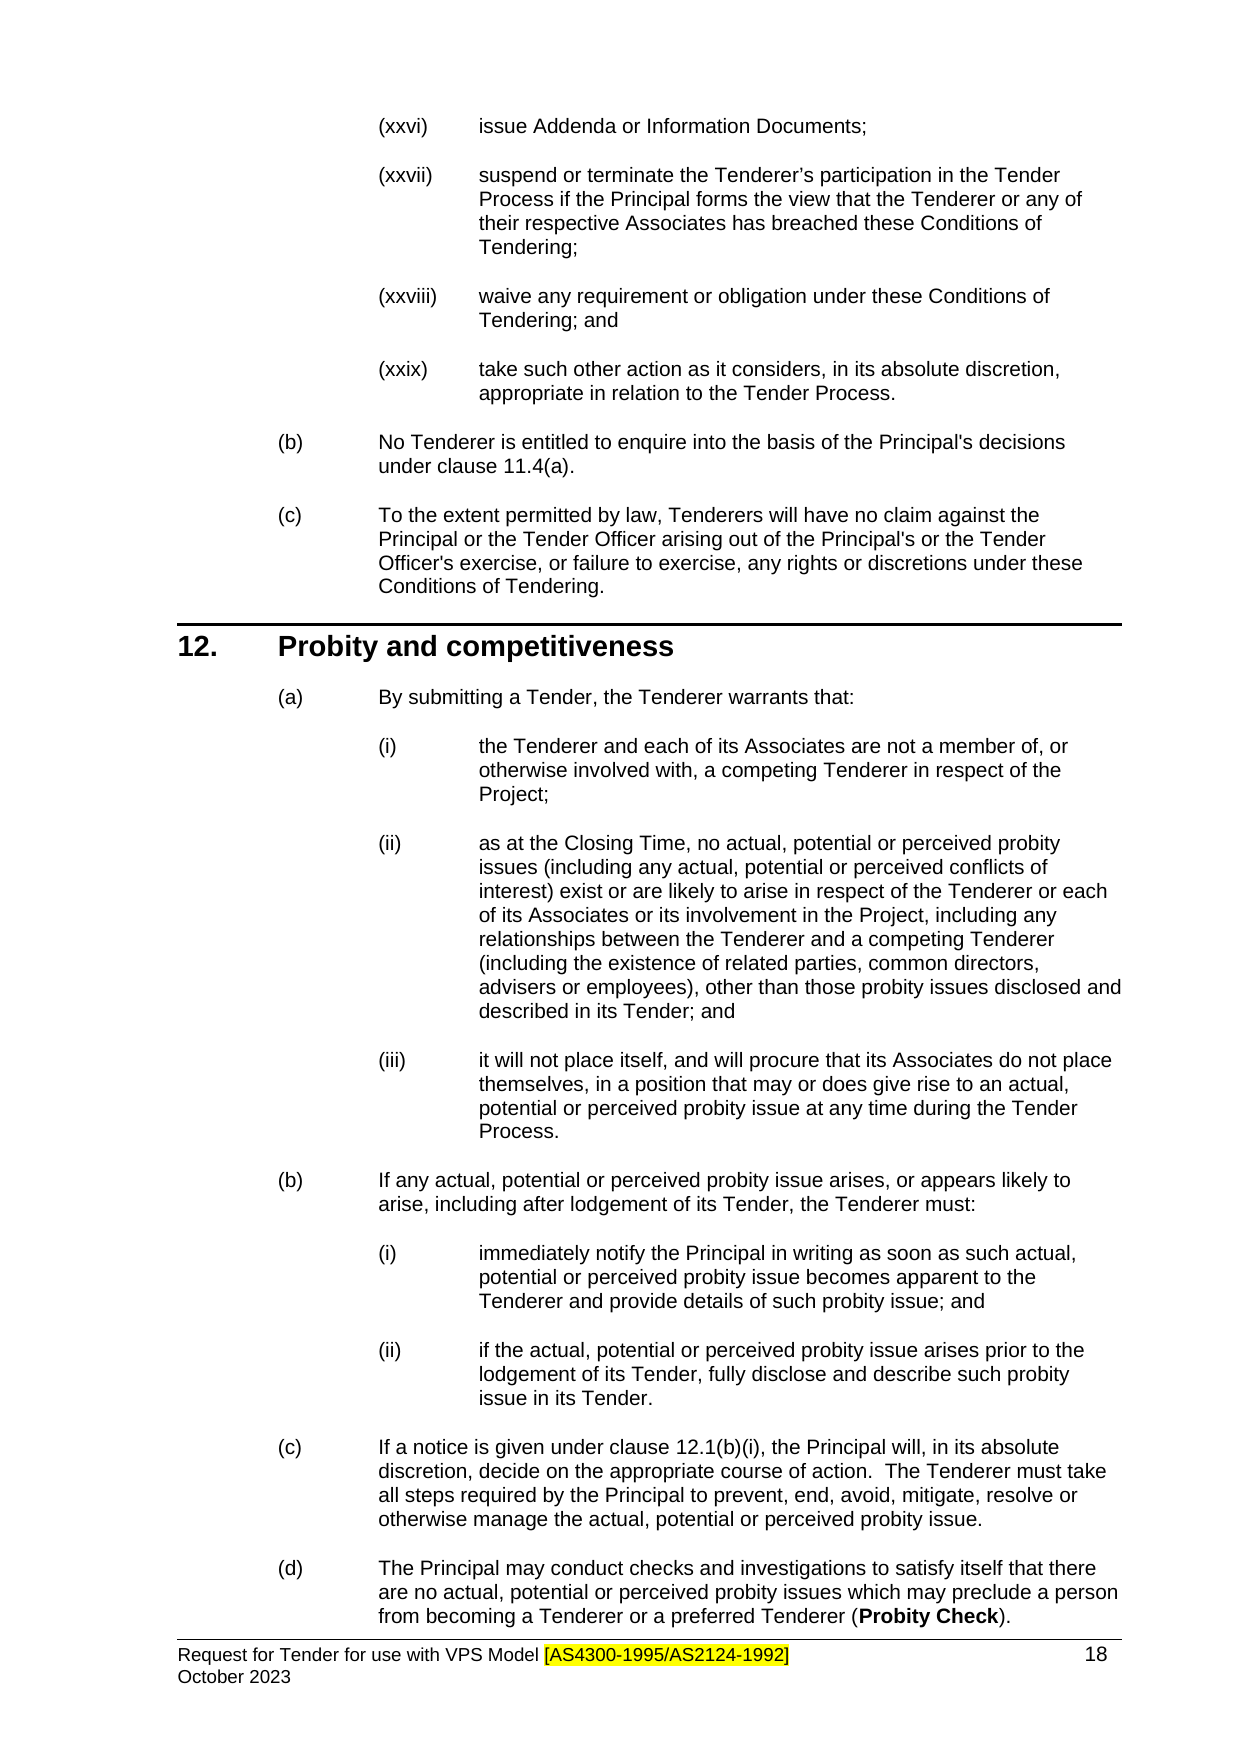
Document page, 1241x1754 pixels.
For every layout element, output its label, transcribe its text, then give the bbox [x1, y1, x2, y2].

subtitle Probity and competitiveness [177, 626, 1122, 662]
subtitle By submitting a Tender, the Tenderer warrants that: [278, 685, 1122, 709]
subtitle immediately notify the Principal in writing as soon as such actual, potential or perceived probity issue becomes apparent to the Tenderer and provide details of such probity issue; and [378, 1241, 1122, 1313]
subtitle issue Addenda or Information Documents; [378, 114, 1122, 138]
subtitle No Tenderer is entitled to enquire into the basis of the Principal's decisions under clause 11.4(a). [278, 429, 1122, 477]
subtitle it will not place itself, and will procure that its Associates do not place themselves, in a position that may or does give rise to an actual, potential or perceived probity issue at any time during the Tender Process. [378, 1047, 1122, 1143]
subtitle To the extent permitted by law, Tenderers will have no claim against the Principal or the Tender Officer arising out of the Principal's or the Tender Officer's exercise, or failure to exercise, any rights or discretions under these Conditions of Tendering. [278, 502, 1122, 598]
subtitle waive any requirement or obligation under these Conditions of Tendering; and [378, 284, 1122, 332]
subtitle if the actual, potential or perceived probity issue arises prior to the lodgement of its Tender, fully disclose and describe such probity issue in its Tender. [378, 1338, 1122, 1410]
subtitle the Tenderer and each of its Associates are not a member of, or otherwise involved with, a competing Tenderer in respect of the Project; [378, 734, 1122, 806]
subtitle If a notice is given under clause 12(b)(i), the Principal will, in its absolute discretion, decide on the appropriate course of action. The Tenderer must take all steps required by the Principal to prevent, end, avoid, mitigate, resolve or otherwise manage the actual, potential or perceived probity issue. [278, 1435, 1122, 1531]
subtitle suspend or terminate the Tenderer’s participation in the Tender Process if the Principal forms the view that the Tenderer or any of their respective Associates has breached these Conditions of Tendering; [378, 163, 1122, 259]
subtitle The Principal may conduct checks and investigations to satisfy itself that there are no actual, potential or perceived probity issues which may preclude a person from becoming a Tenderer or a preferred Tenderer (Probity Check). [278, 1556, 1122, 1628]
subtitle If any actual, potential or perceived probity issue arises, or appears likely to arise, including after lodgement of its Tender, the Tenderer must: [278, 1168, 1122, 1216]
subtitle as at the Closing Time, no actual, potential or perceived probity issues (including any actual, potential or perceived conflicts of interest) exist or are likely to arise in respect of the Tenderer or each of its Associates or its involvement in the Project, including any relationships between the Tenderer and a competing Tenderer (including the existence of related parties, common directors, advisers or employees), other than those probity issues disclosed and described in its Tender; and [378, 831, 1122, 1022]
subtitle take such other action as it considers, in its absolute discretion, appropriate in relation to the Tender Process. [378, 357, 1122, 404]
